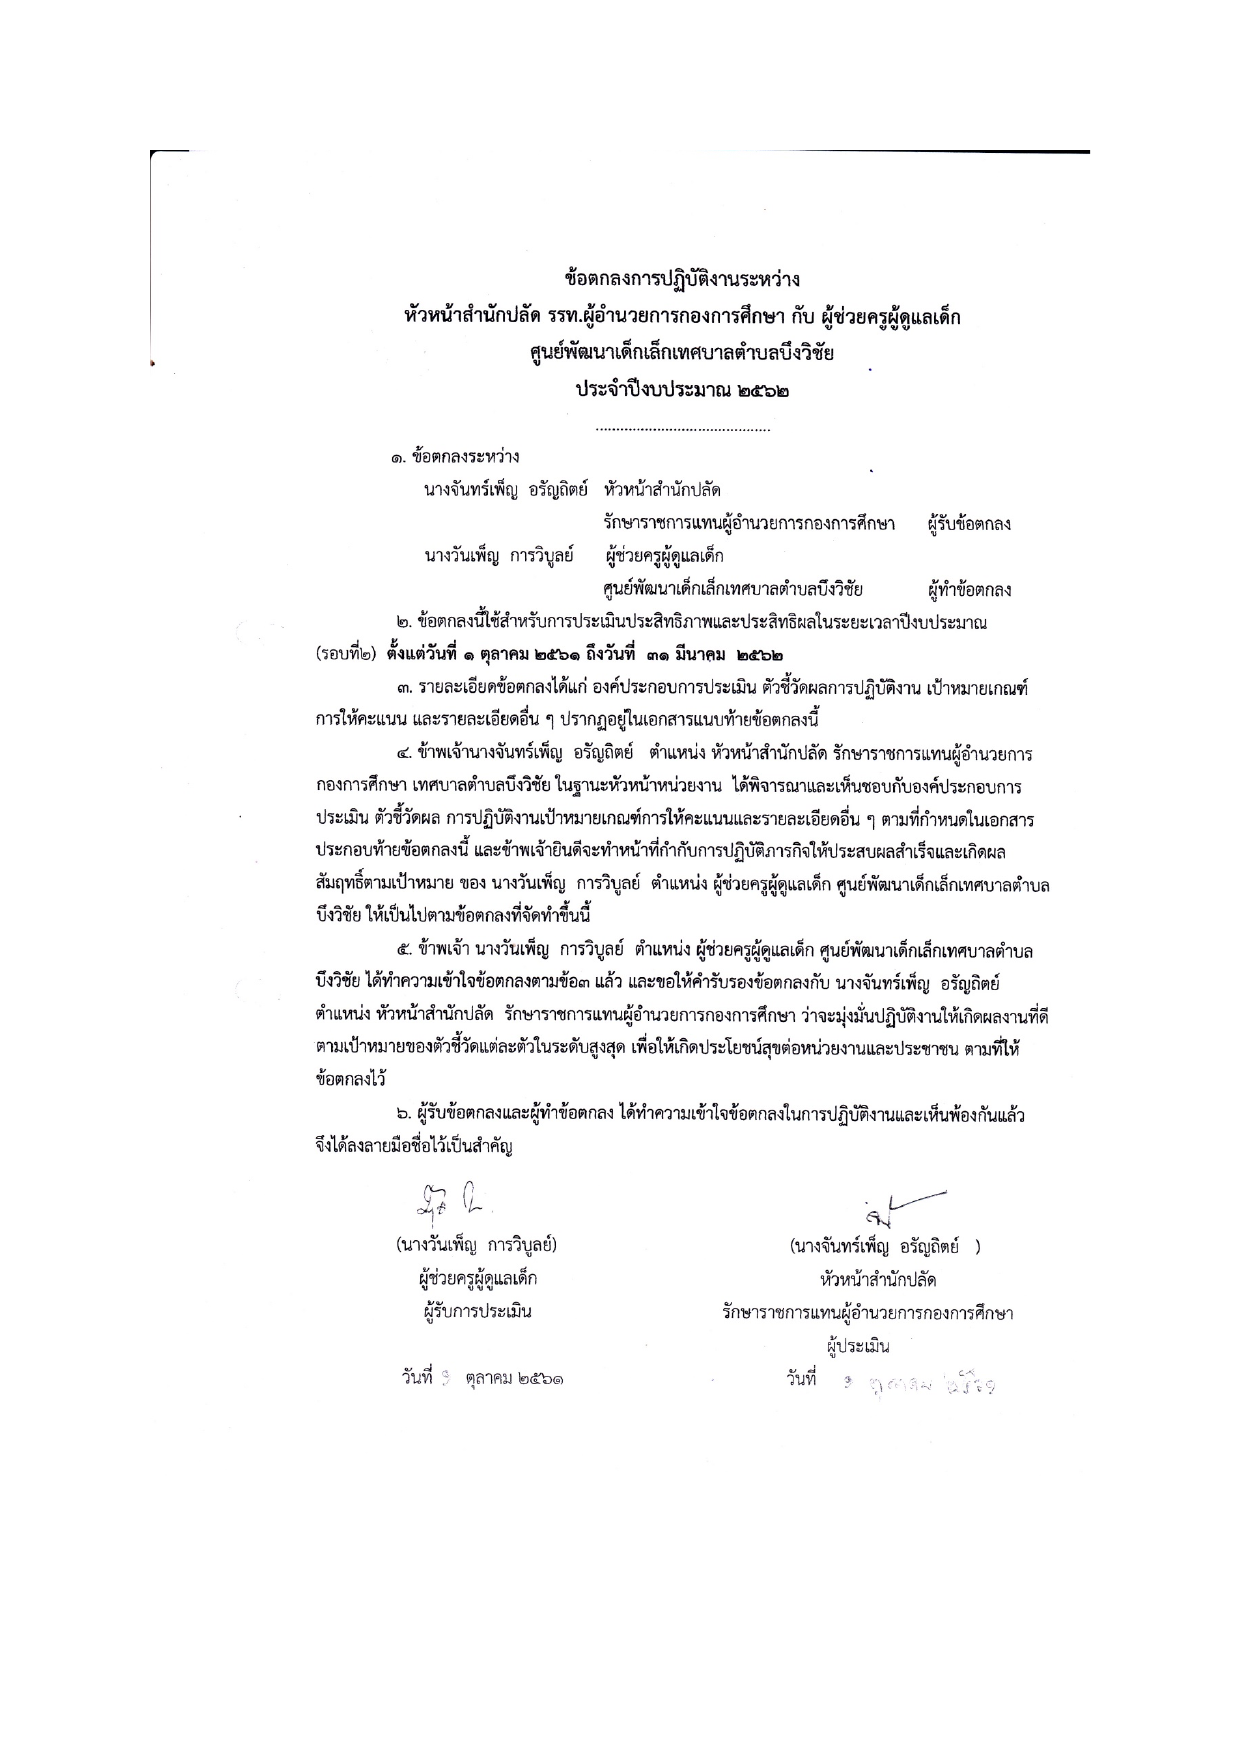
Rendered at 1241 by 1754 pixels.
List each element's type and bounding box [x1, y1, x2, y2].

picture [150, 150, 1091, 1478]
